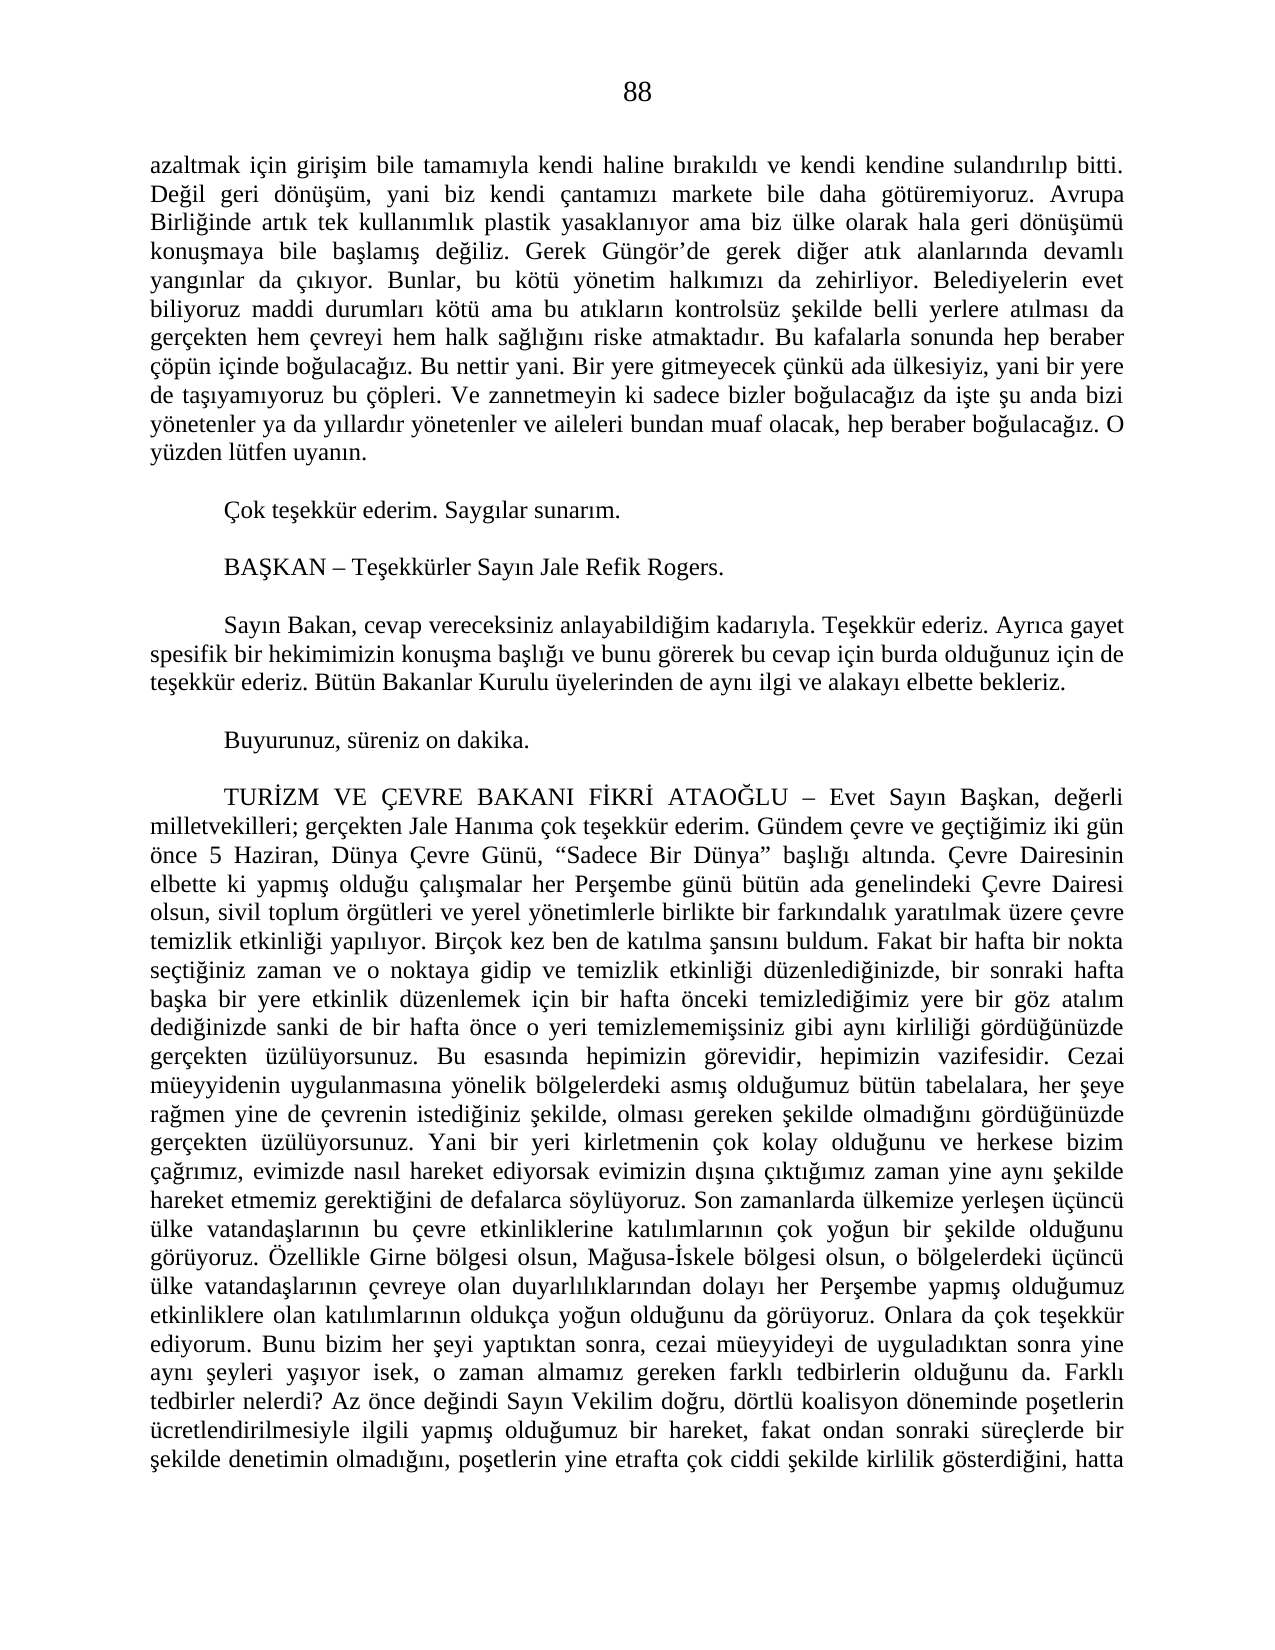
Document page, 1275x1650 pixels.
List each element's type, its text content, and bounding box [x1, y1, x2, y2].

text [150, 782, 1125, 1472]
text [150, 150, 1125, 466]
text Çok teşekkür ederim. Saygılar sunarım. [150, 495, 1125, 524]
text Buyurunuz, süreniz on dakika. [150, 725, 1125, 754]
text Sayın Bakan, cevap vereceksiniz anlayabildiğim kadarıyla. Teşekkür ederiz. Ayrıca gayet spesifik bir hekimimizin konuşma başlığı ve bunu görerek bu cevap için burda olduğunuz için de teşekkür ederiz. Bütün Bakanlar Kurulu üyelerinden de aynı ilgi ve alakayı elbette bekleriz. [150, 610, 1125, 696]
text BAŞKAN – Teşekkürler Sayın Jale Refik Rogers. [150, 552, 1125, 581]
